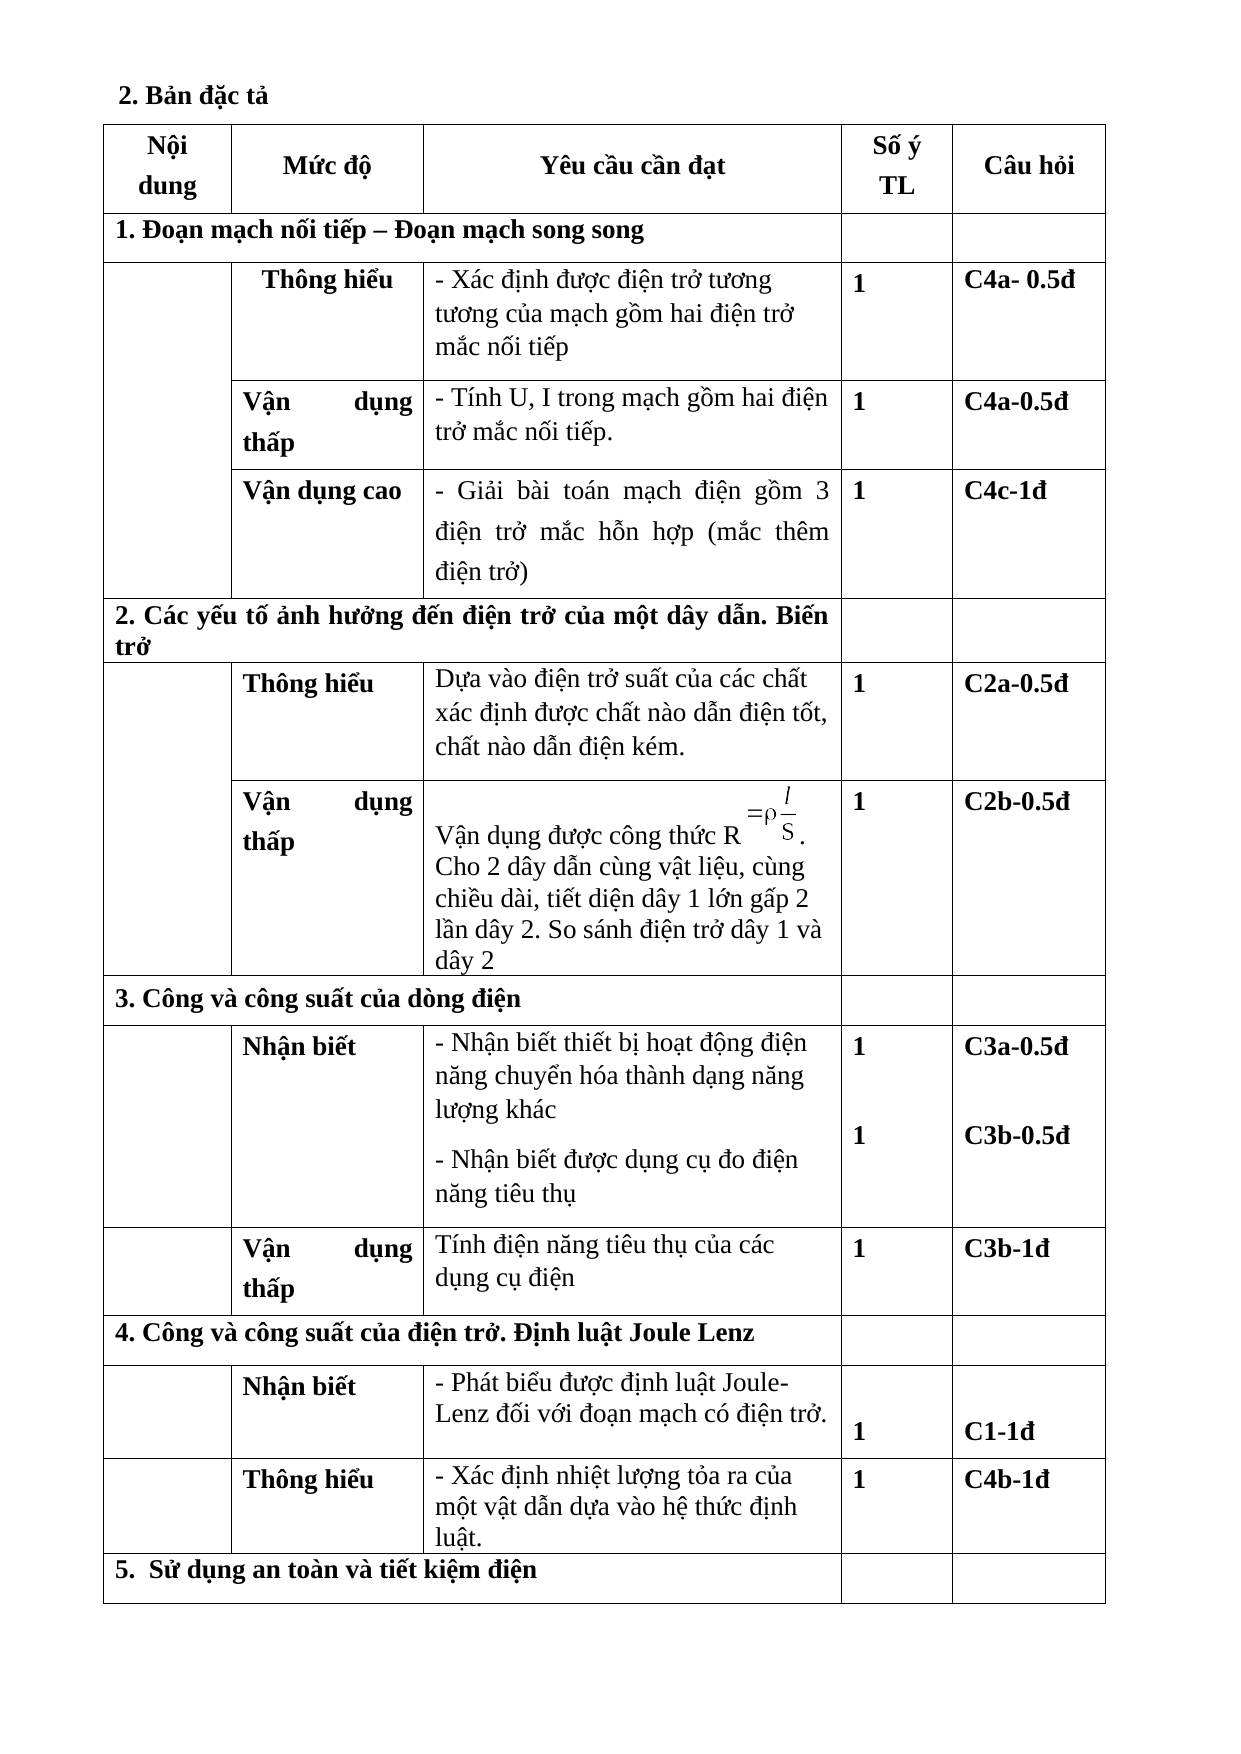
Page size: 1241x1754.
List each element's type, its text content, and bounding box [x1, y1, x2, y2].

table_cell [953, 599, 1105, 662]
table_cell [842, 1554, 952, 1602]
table_cell 1 [842, 381, 952, 469]
table_header Mức độ [232, 125, 423, 212]
table_cell Vận dụng thấp [232, 781, 423, 975]
table_cell Nhận biết [232, 1366, 423, 1458]
table_cell C4a- 0.5đ [953, 263, 1105, 380]
table_cell Vận dụng thấp [232, 1228, 423, 1315]
table_cell C4c-1đ [953, 470, 1105, 598]
table_cell 1 [842, 663, 952, 779]
table_cell C1-1đ [953, 1366, 1105, 1458]
table_cell C2a-0.5đ [953, 663, 1105, 779]
table_cell 5. Sử dụng an toàn và tiết kiệm điện [104, 1554, 841, 1602]
table_cell C3b-1đ [953, 1228, 1105, 1315]
table_cell [104, 1026, 231, 1227]
table_cell [953, 1316, 1105, 1365]
table_cell Thông hiểu [232, 1459, 423, 1553]
table_cell [842, 214, 952, 262]
table_cell 1 [842, 1228, 952, 1315]
table_cell C4a-0.5đ [953, 381, 1105, 469]
table_cell - Phát biểu được định luật Joule-Lenz đối với đoạn mạch có điện trở. [424, 1366, 841, 1458]
table_cell 1. Đoạn mạch nối tiếp – Đoạn mạch song song [104, 214, 841, 262]
table_cell 1 [842, 263, 952, 380]
table_cell [953, 214, 1105, 262]
table_cell 1 1 [842, 1026, 952, 1227]
table_cell [953, 1554, 1105, 1602]
table_cell [104, 1366, 231, 1458]
table_cell Nhận biết [232, 1026, 423, 1227]
table_cell - Xác định nhiệt lượng tỏa ra của một vật dẫn dựa vào hệ thức định luật. [424, 1459, 841, 1553]
table_header Câu hỏi [953, 125, 1105, 212]
table_cell [104, 663, 231, 975]
table_cell - Tính U, I trong mạch gồm hai điện trở mắc nối tiếp. [424, 381, 841, 469]
table_cell Thông hiểu [232, 663, 423, 779]
table_cell [842, 976, 952, 1025]
table_header Nội dung [104, 125, 231, 212]
table_cell C4b-1đ [953, 1459, 1105, 1553]
table_cell Thông hiểu [232, 263, 423, 380]
table_cell C2b-0.5đ [953, 781, 1105, 975]
table_cell 3. Công và công suất của dòng điện [104, 976, 841, 1025]
table_cell 2. Các yếu tố ảnh hưởng đến điện trở của một dây dẫn. Biến trở [104, 599, 841, 662]
table_cell [842, 599, 952, 662]
table_cell 1 [842, 1459, 952, 1553]
table_header Số ý TL [842, 125, 952, 212]
table_cell 4. Công và công suất của điện trở. Định luật Joule Lenz [104, 1316, 841, 1365]
table_cell C3a-0.5đ C3b-0.5đ [953, 1026, 1105, 1227]
table_cell [104, 263, 231, 598]
text 2. Bản đặc tả [118, 79, 1152, 110]
table_cell 1 [842, 470, 952, 598]
table_cell 1 [842, 1366, 952, 1458]
table_cell - Xác định được điện trở tương tương của mạch gồm hai điện trở mắc nối tiếp [424, 263, 841, 380]
table_cell Dựa vào điện trở suất của các chất xác định được chất nào dẫn điện tốt, chất nào dẫn điện kém. [424, 663, 841, 779]
table_cell Vận dụng cao [232, 470, 423, 598]
table_cell 1 [842, 781, 952, 975]
table_cell [104, 1228, 231, 1315]
table_header Yêu cầu cần đạt [424, 125, 841, 212]
table_cell Vận dụng thấp [232, 381, 423, 469]
table_cell [953, 976, 1105, 1025]
table_cell [104, 1459, 231, 1553]
table_cell Tính điện năng tiêu thụ của các dụng cụ điện [424, 1228, 841, 1315]
table_cell - Nhận biết thiết bị hoạt động điện năng chuyển hóa thành dạng năng lượng khác - Nhận biết được dụng cụ đo điện năng tiêu thụ [424, 1026, 841, 1227]
table_cell [842, 1316, 952, 1365]
table_cell - Giải bài toán mạch điện gồm 3 điện trở mắc hỗn hợp (mắc thêm điện trở) [424, 470, 841, 598]
table_cell Vận dụng được công thức R. Cho 2 dây dẫn cùng vật liệu, cùng chiều dài, tiết diện dây 1 lớn gấp 2 lần dây 2. So sánh điện trở dây 1 và dây 2 [424, 781, 841, 975]
